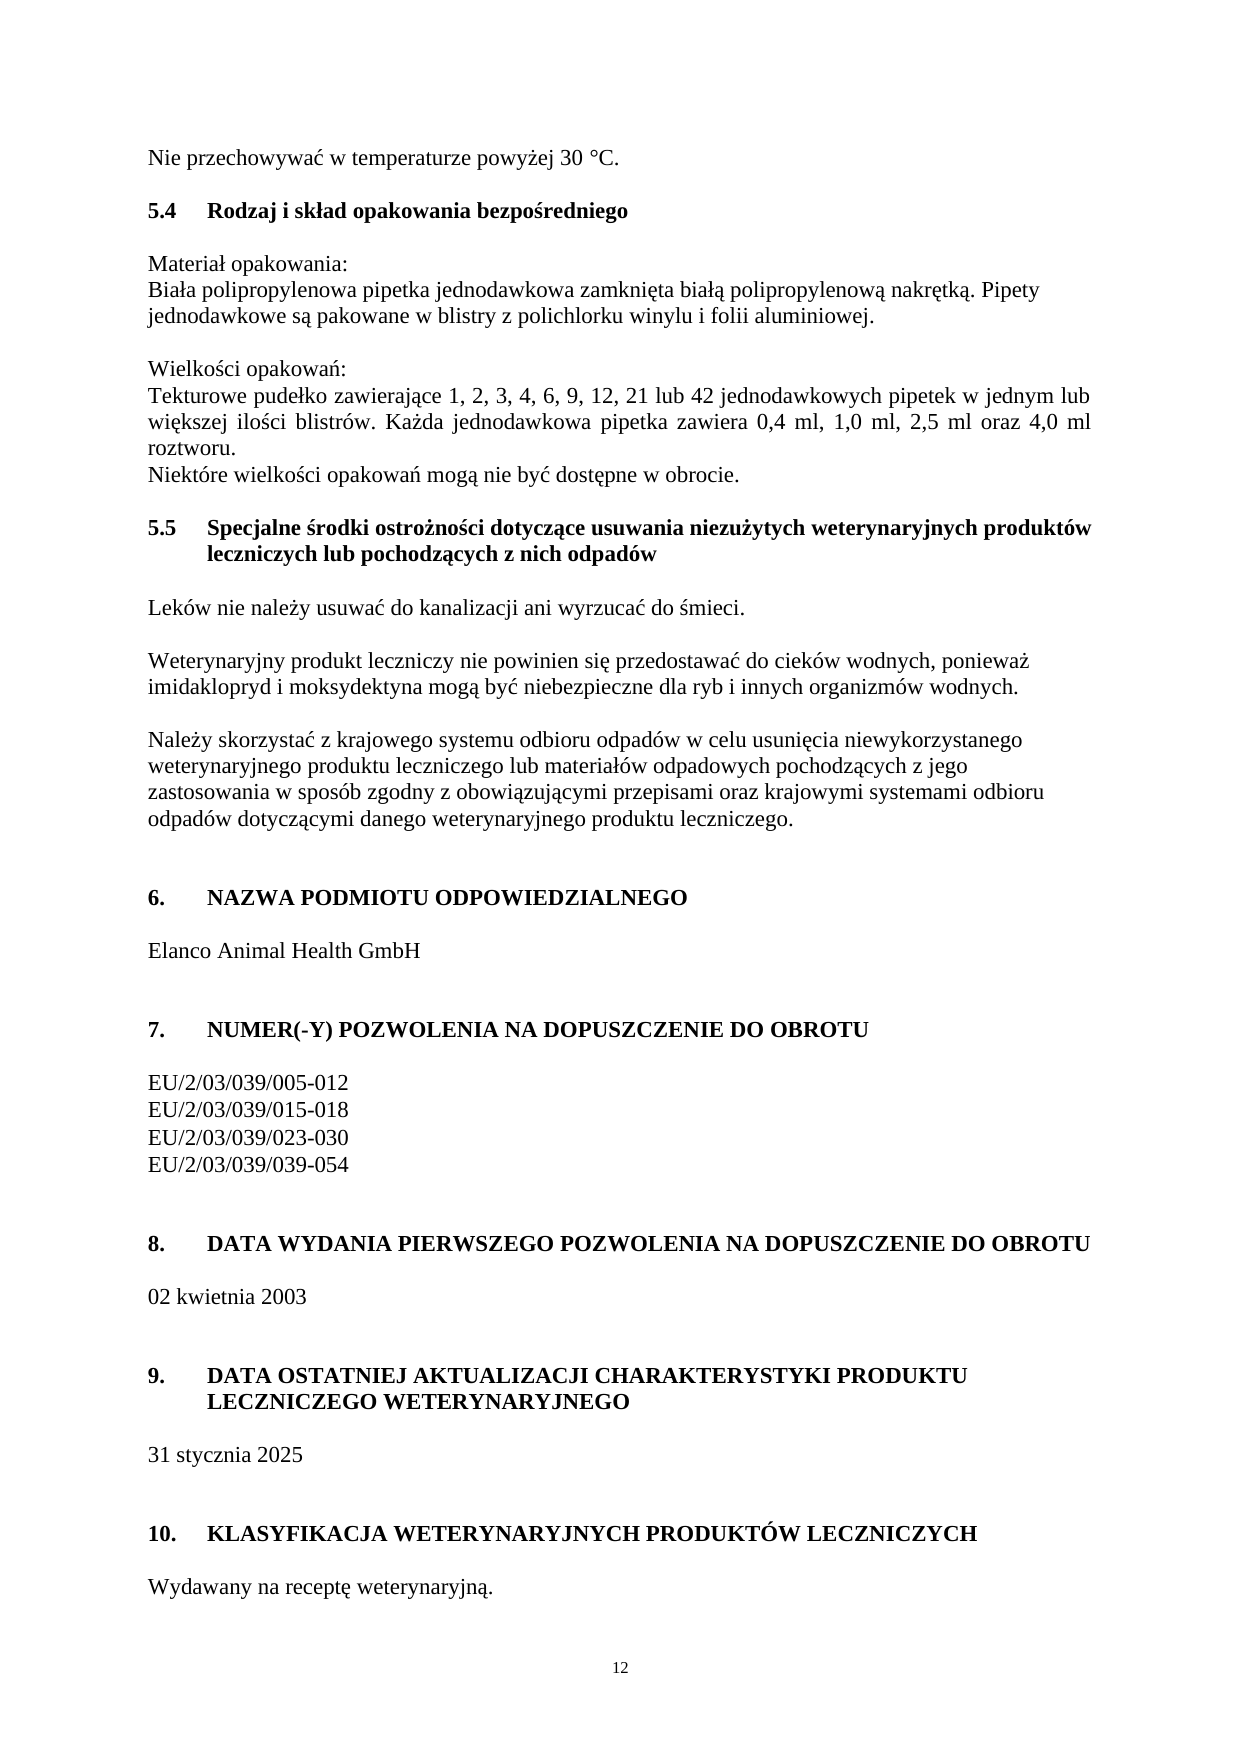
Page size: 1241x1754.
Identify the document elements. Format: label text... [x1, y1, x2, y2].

text 6. NAZWA PODMIOTU ODPOWIEDZIALNEGO [148, 884, 1092, 910]
text 5.4 Rodzaj i skład opakowania bezpośredniego [148, 197, 1092, 223]
text Leków nie należy usuwać do kanalizacji ani wyrzucać do śmieci. [148, 593, 1092, 620]
text Materiał opakowania: [148, 250, 1092, 276]
text 5.5 Specjalne środki ostrożności dotyczące usuwania niezużytych weterynaryjnych produktów leczniczych lub pochodzących z nich odpadów [148, 514, 1092, 567]
text Należy skorzystać z krajowego systemu odbioru odpadów w celu usunięcia niewykorzystanego weterynaryjnego produktu leczniczego lub materiałów odpadowych pochodzących z jego zastosowania w sposób zgodny z obowiązującymi przepisami oraz krajowymi systemami odbioru odpadów dotyczącymi danego weterynaryjnego produktu leczniczego. [148, 726, 1092, 831]
text 7. NUMER(-Y) POZWOLENIA NA DOPUSZCZENIE DO OBROTU [148, 1016, 1092, 1043]
text Nie przechowywać w temperaturze powyżej 30 °C. [148, 144, 1092, 171]
text EU/2/03/039/023-030 [148, 1123, 1092, 1150]
text EU/2/03/039/039-054 [148, 1150, 1092, 1177]
text 31 stycznia 2025 [148, 1441, 1092, 1467]
text Elanco Animal Health GmbH [148, 937, 1092, 964]
text 10. KLASYFIKACJA WETERYNARYJNYCH PRODUKTÓW LECZNICZYCH [148, 1520, 1092, 1546]
text Wielkości opakowań: [148, 355, 1092, 382]
text Biała polipropylenowa pipetka jednodawkowa zamknięta białą polipropylenową nakrętką. Pipety jednodawkowe są pakowane w blistry z polichlorku winylu i folii aluminiowej. [148, 276, 1092, 329]
text EU/2/03/039/015-018 [148, 1096, 1092, 1123]
text EU/2/03/039/005-012 [148, 1069, 1092, 1096]
text Tekturowe pudełko zawierające 1, 2, 3, 4, 6, 9, 12, 21 lub 42 jednodawkowych pipetek w jednym lub większej ilości blistrów. Każda jednodawkowa pipetka zawiera 0,4 ml, 1,0 ml, 2,5 ml oraz 4,0 ml roztworu. [148, 382, 1092, 461]
text 8. DATA WYDANIA PIERWSZEGO POZWOLENIA NA DOPUSZCZENIE DO OBROTU [148, 1230, 1092, 1256]
text 02 kwietnia 2003 [148, 1283, 1092, 1309]
list Wydawany na receptę weterynaryjną. [148, 1573, 1092, 1600]
text 9. DATA OSTATNIEJ AKTUALIZACJI CHARAKTERYSTYKI PRODUKTU LECZNICZEGO WETERYNARYJNEGO [148, 1362, 1092, 1414]
text Niektóre wielkości opakowań mogą nie być dostępne w obrocie. [148, 461, 1092, 488]
text Weterynaryjny produkt leczniczy nie powinien się przedostawać do cieków wodnych, ponieważ imidaklopryd i moksydektyna mogą być niebezpieczne dla ryb i innych organizmów wodnych. [148, 647, 1092, 699]
